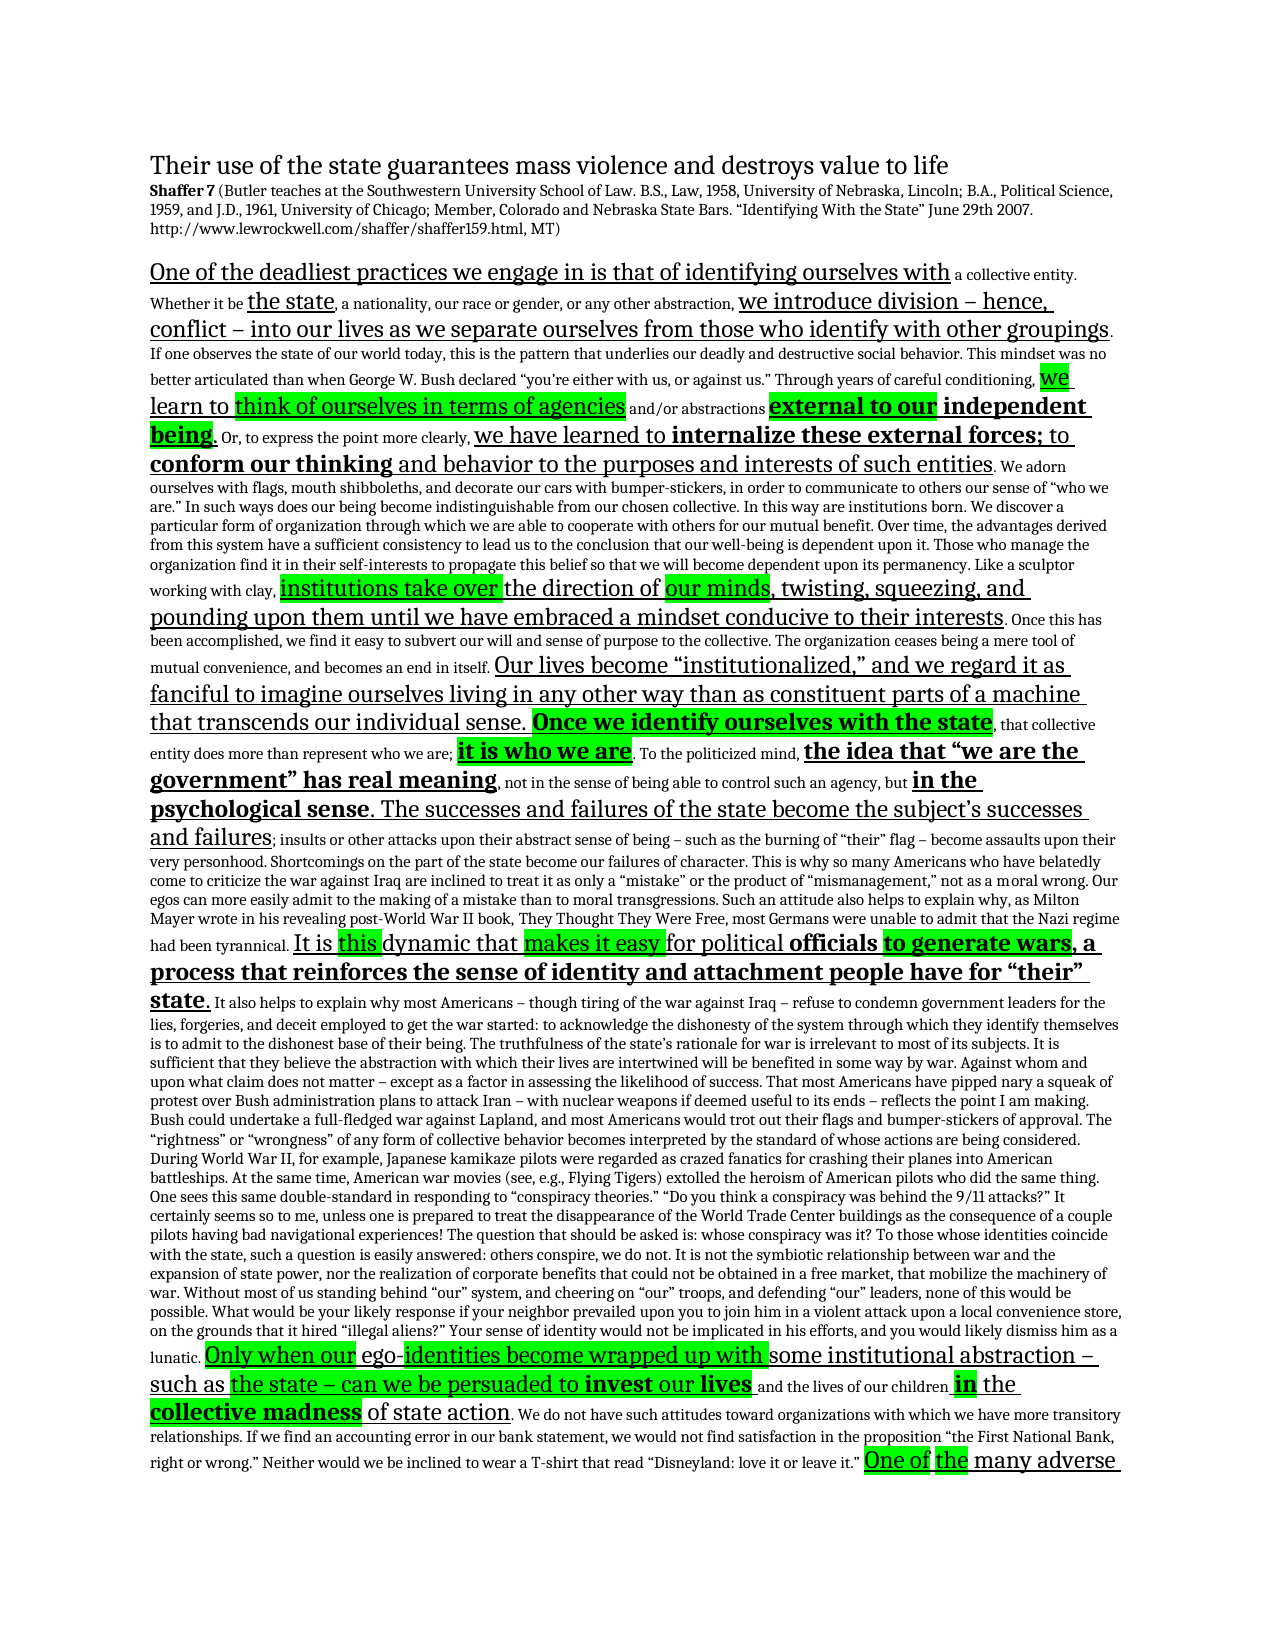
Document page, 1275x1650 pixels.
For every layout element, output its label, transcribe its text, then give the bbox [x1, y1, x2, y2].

subtitle Their use of the state guarantees mass violence and destroys value to life [150, 150, 1125, 181]
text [150, 258, 1125, 1475]
text Shaffer 7 (Butler teaches at the Southwestern University School of Law. B.S., Law, 1958, University of Nebraska, Lincoln; B.A., Political Science, 1959, and J.D., 1961, University of Chicago; Member, Colorado and Nebraska State Bars. “Identifying With the State” June 29th 2007. http://www.lewrockwell.com/shaffer/shaffer159.html, MT) [150, 181, 1125, 239]
